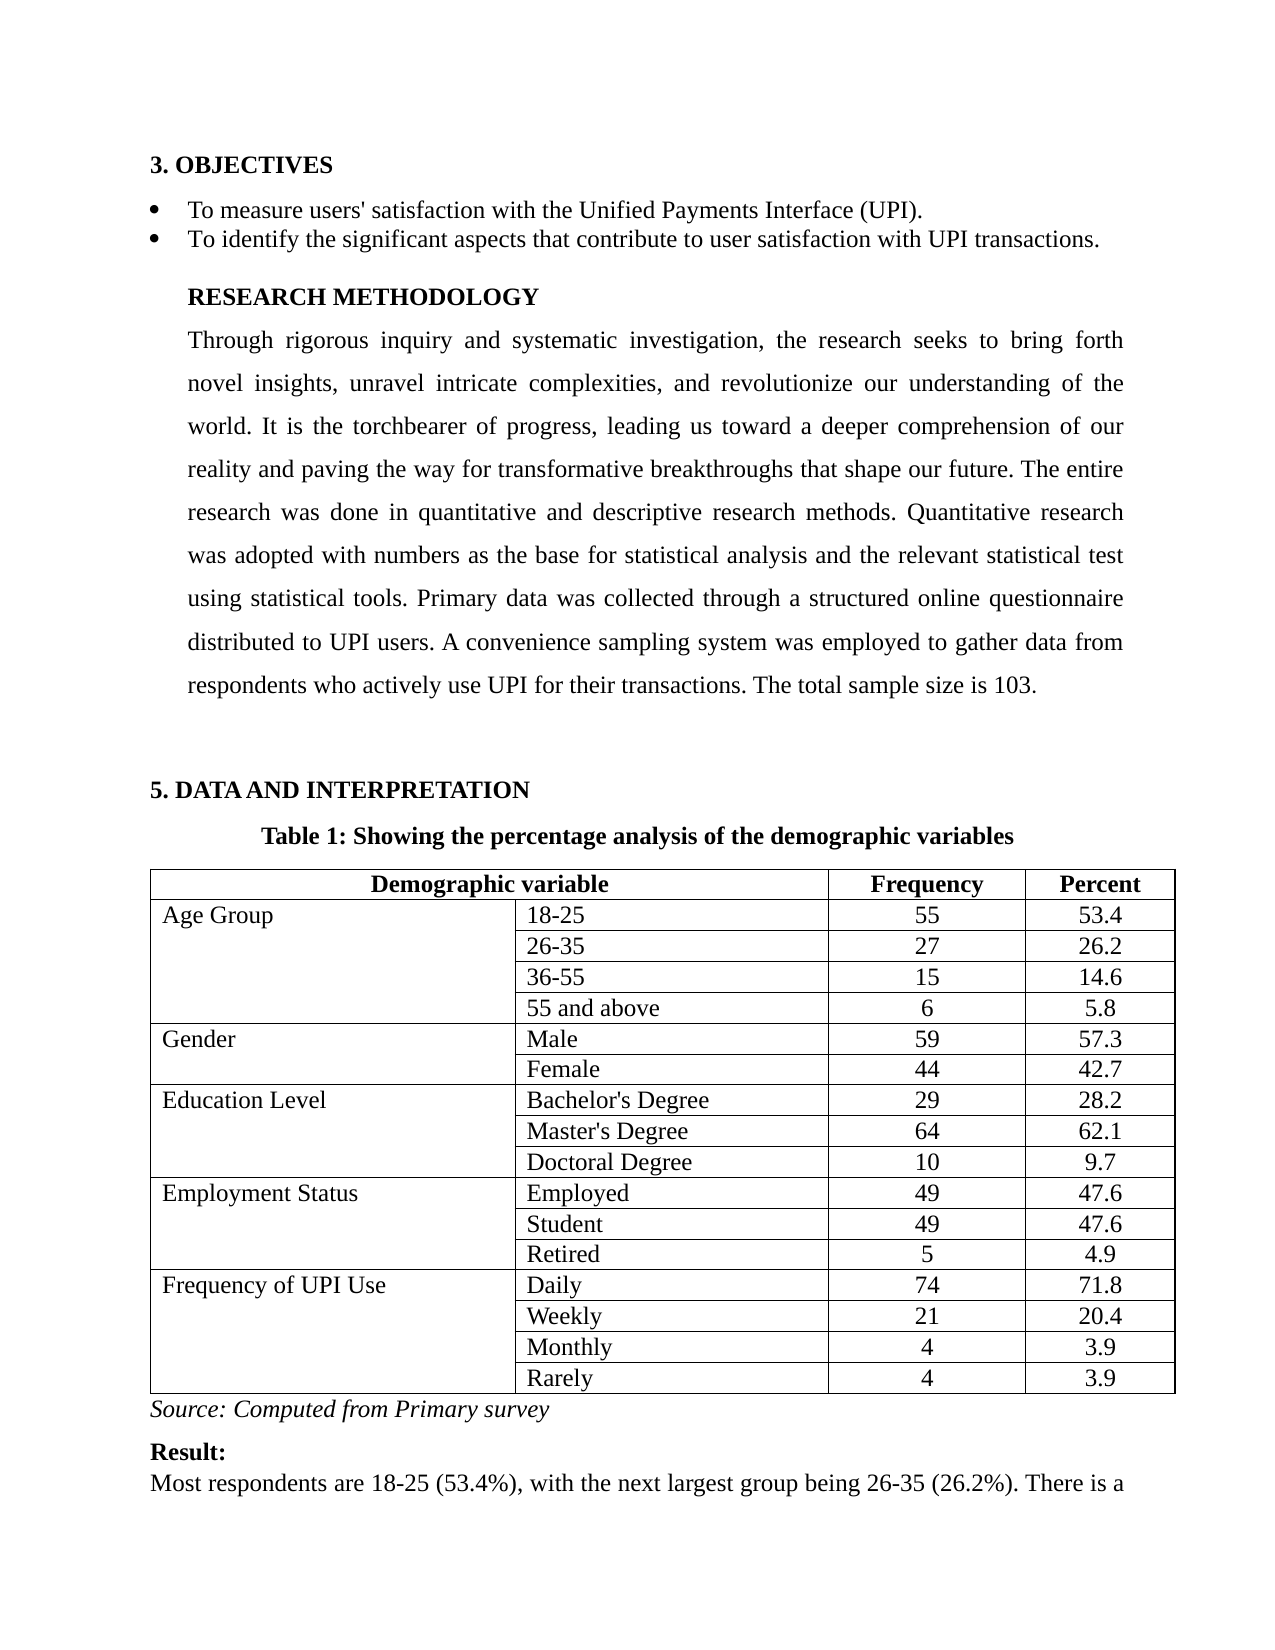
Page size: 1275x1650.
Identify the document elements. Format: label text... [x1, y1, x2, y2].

table_cell 20.4 [1026, 1301, 1174, 1331]
table_cell Age Group [151, 900, 515, 1023]
table_cell 42.7 [1026, 1055, 1174, 1084]
table_cell 4.9 [1026, 1240, 1174, 1269]
table_cell Weekly [516, 1301, 828, 1331]
list RESEARCH METHODOLOGY [187, 282, 1125, 310]
table_cell 27 [829, 931, 1025, 961]
table_cell 26.2 [1026, 931, 1174, 961]
table_cell 55 [829, 900, 1025, 930]
table_cell 28.2 [1026, 1085, 1174, 1115]
table_cell 44 [829, 1055, 1025, 1084]
table_cell Female [516, 1055, 828, 1084]
table_cell Rarely [516, 1363, 828, 1393]
table_cell 4 [829, 1332, 1025, 1362]
table_cell Education Level [151, 1085, 515, 1177]
table_cell 15 [829, 962, 1025, 992]
table_cell 5.8 [1026, 993, 1174, 1023]
table_cell 9.7 [1026, 1147, 1174, 1177]
table_cell 74 [829, 1270, 1025, 1300]
table_cell 49 [829, 1178, 1025, 1208]
table_cell 57.3 [1026, 1024, 1174, 1053]
table_cell 62.1 [1026, 1116, 1174, 1146]
table_cell 29 [829, 1085, 1025, 1115]
table_cell Monthly [516, 1332, 828, 1362]
table_cell Frequency of UPI Use [151, 1270, 515, 1393]
text Table 1: Showing the percentage analysis of the demographic variables [150, 821, 1125, 849]
table_cell 5 [829, 1240, 1025, 1269]
table_cell Male [516, 1024, 828, 1053]
table_header Percent [1026, 870, 1174, 899]
text 5. DATA AND INTERPRETATION [150, 775, 1125, 804]
table_cell 47.6 [1026, 1178, 1174, 1208]
list To measure users' satisfaction with the Unified Payments Interface (UPI). [150, 195, 1125, 224]
table_cell 10 [829, 1147, 1025, 1177]
table_cell Gender [151, 1024, 515, 1084]
table_cell 3.9 [1026, 1363, 1174, 1393]
table_cell 6 [829, 993, 1025, 1023]
table_cell Employment Status [151, 1178, 515, 1269]
list To identify the significant aspects that contribute to user satisfaction with UPI transactions. [150, 224, 1125, 253]
table_cell 64 [829, 1116, 1025, 1146]
list Through rigorous inquiry and systematic investigation, the research seeks to bring forth novel insights, unravel intricate complexities, and revolutionize our understanding of the world. It is the torchbearer of progress, leading us toward a deeper comprehension of our reality and paving the way for transformative breakthroughs that shape our future. The entire research was done in quantitative and descriptive research methods. Quantitative research was adopted with numbers as the base for statistical analysis and the relevant statistical test using statistical tools. Primary data was collected through a structured online questionnaire distributed to UPI users. A convenience sampling system was employed to gather data from respondents who actively use UPI for their transactions. The total sample size is 103. [187, 325, 1125, 699]
table_cell 71.8 [1026, 1270, 1174, 1300]
table_cell Bachelor's Degree [516, 1085, 828, 1115]
table_cell 14.6 [1026, 962, 1174, 992]
table_cell 26-35 [516, 931, 828, 961]
table_cell Employed [516, 1178, 828, 1208]
table_header Frequency [829, 870, 1025, 899]
text Source: Computed from Primary survey [150, 1394, 1125, 1422]
table_cell 47.6 [1026, 1209, 1174, 1238]
table_cell 3.9 [1026, 1332, 1174, 1362]
table_cell Retired [516, 1240, 828, 1269]
table_cell 36-55 [516, 962, 828, 992]
table_cell 18-25 [516, 900, 828, 930]
table_cell Daily [516, 1270, 828, 1300]
table_cell 59 [829, 1024, 1025, 1053]
table_cell 4 [829, 1363, 1025, 1393]
table_header Demographic variable [151, 870, 828, 899]
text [150, 1437, 1125, 1497]
text 3. OBJECTIVES [150, 150, 1125, 179]
table_cell Master's Degree [516, 1116, 828, 1146]
table_cell 49 [829, 1209, 1025, 1238]
table_cell 21 [829, 1301, 1025, 1331]
table_cell 53.4 [1026, 900, 1174, 930]
table_cell Doctoral Degree [516, 1147, 828, 1177]
table_cell 55 and above [516, 993, 828, 1023]
table_cell Student [516, 1209, 828, 1238]
